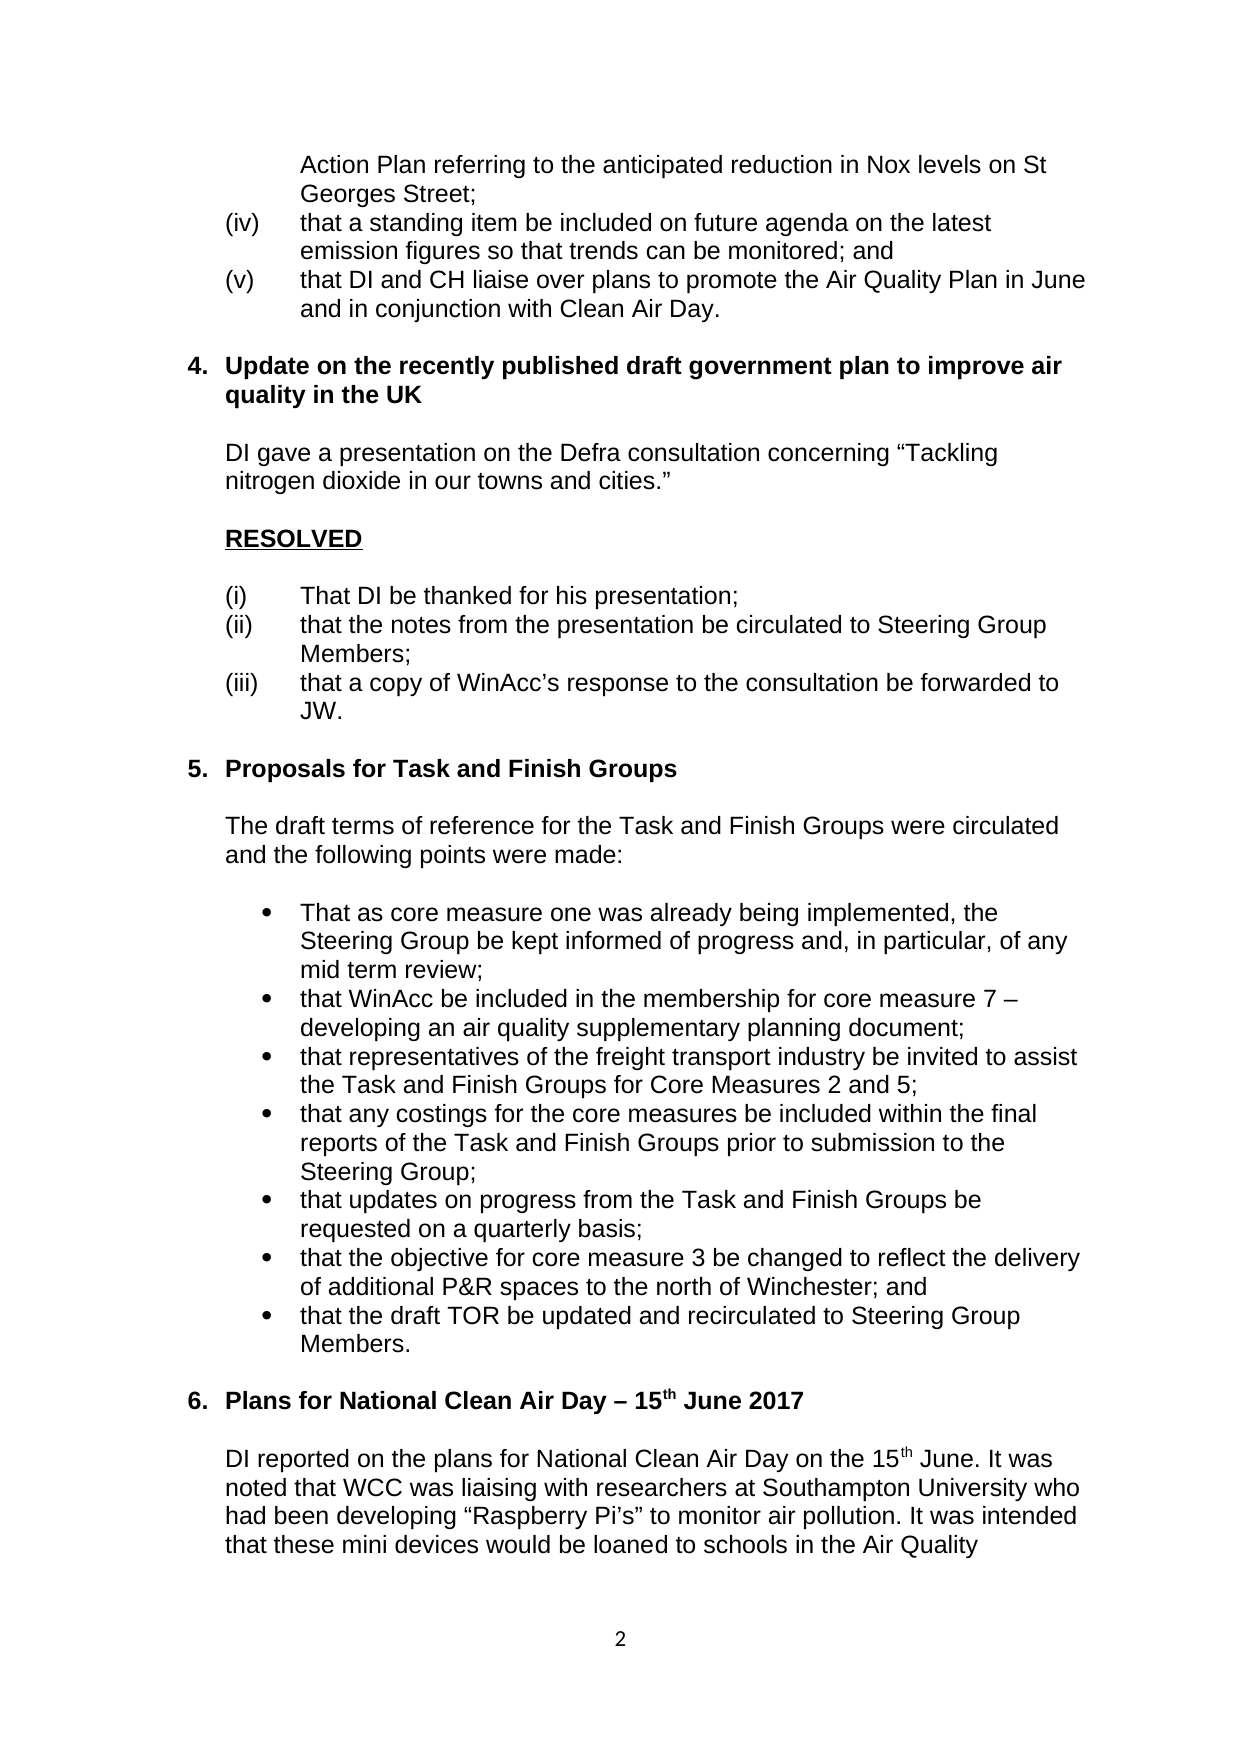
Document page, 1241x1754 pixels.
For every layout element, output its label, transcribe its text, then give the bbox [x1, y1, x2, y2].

list that WinAcc be included in the membership for core measure 7 – developing an air quality supplementary planning document; [262, 984, 1090, 1041]
list That as core measure one was already being implemented, the Steering Group be kept informed of progress and, in particular, of any mid term review; [262, 897, 1090, 984]
list that the notes from the presentation be circulated to Steering Group Members; [225, 610, 1090, 667]
list that the objective for core measure 3 be changed to reflect the delivery of additional P&R spaces to the north of Winchester; and [262, 1243, 1090, 1301]
list Update on the recently published draft government plan to improve air quality in the UK [187, 351, 1090, 409]
list that a standing item be included on future agenda on the latest emission figures so that trends can be monitored; and [225, 207, 1090, 265]
list Plans for National Clean Air Day – 15th June 2017 [187, 1386, 1090, 1415]
list that representatives of the freight transport industry be invited to assist the Task and Finish Groups for Core Measures 2 and 5; [262, 1041, 1090, 1099]
list That DI be thanked for his presentation; [225, 581, 1090, 610]
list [225, 1444, 1090, 1559]
list The draft terms of reference for the Task and Finish Groups were circulated and the following points were made: [225, 811, 1090, 869]
list that a copy of WinAcc’s response to the consultation be forwarded to JW. [225, 667, 1090, 725]
list RESOLVED [225, 524, 1090, 552]
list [225, 150, 1090, 207]
list DI gave a presentation on the Defra consultation concerning “Tackling nitrogen dioxide in our towns and cities.” [225, 437, 1090, 495]
list that the draft TOR be updated and recirculated to Steering Group Members. [262, 1301, 1090, 1358]
list Proposals for Task and Finish Groups [187, 754, 1090, 782]
list that any costings for the core measures be included within the final reports of the Task and Finish Groups prior to submission to the Steering Group; [262, 1099, 1090, 1185]
list that DI and CH liaise over plans to promote the Air Quality Plan in June and in conjunction with Clean Air Day. [225, 265, 1090, 322]
list that updates on progress from the Task and Finish Groups be requested on a quarterly basis; [262, 1185, 1090, 1243]
